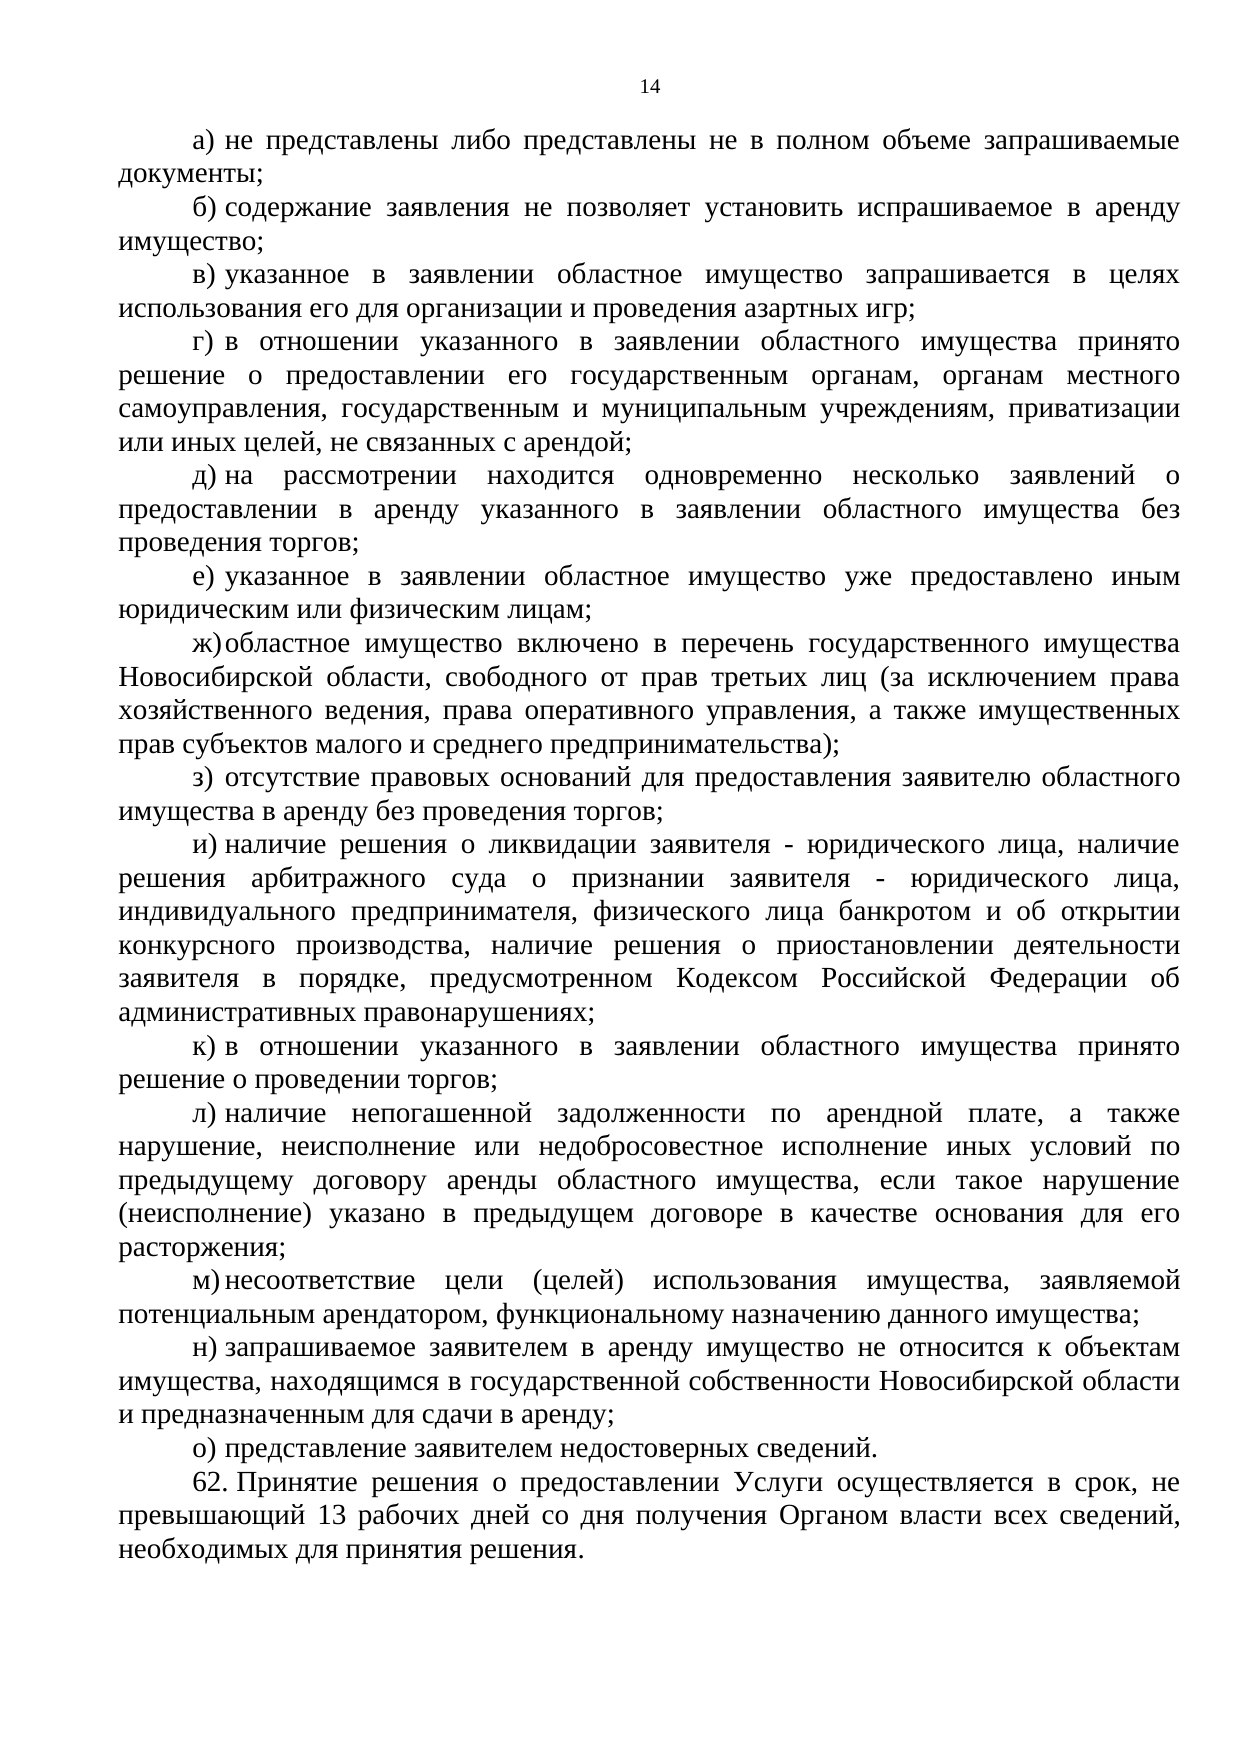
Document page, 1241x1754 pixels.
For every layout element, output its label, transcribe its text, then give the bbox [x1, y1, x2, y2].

list на рассмотрении находится одновременно несколько заявлений о предоставлении в аренду указанного в заявлении областного имущества без проведения торгов; [118, 457, 1181, 558]
list указанное в заявлении областное имущество уже предоставлено иным юридическим или физическим лицам; [118, 558, 1181, 625]
list запрашиваемое заявителем в аренду имущество не относится к объектам имущества, находящимся в государственной собственности Новосибирской области и предназначенным для сдачи в аренду; [118, 1329, 1181, 1430]
list областное имущество включено в перечень государственного имущества Новосибирской области, свободного от прав третьих лиц (за исключением права хозяйственного ведения, права оперативного управления, а также имущественных прав субъектов малого и среднего предпринимательства); [118, 625, 1181, 759]
list наличие решения о ликвидации заявителя - юридического лица, наличие решения арбитражного суда о признании заявителя - юридического лица, индивидуального предпринимателя, физического лица банкротом и об открытии конкурсного производства, наличие решения о приостановлении деятельности заявителя в порядке, предусмотренном Кодексом Российской Федерации об административных правонарушениях; [118, 826, 1181, 1028]
list не представлены либо представлены не в полном объеме запрашиваемые документы; [118, 122, 1181, 189]
list в отношении указанного в заявлении областного имущества принято решение о проведении торгов; [118, 1028, 1181, 1095]
list несоответствие цели (целей) использования имущества, заявляемой потенциальным арендатором, функциональному назначению данного имущества; [118, 1262, 1181, 1329]
list в отношении указанного в заявлении областного имущества принято решение о предоставлении его государственным органам, органам местного самоуправления, государственным и муниципальным учреждениям, приватизации или иных целей, не связанных с арендой; [118, 323, 1181, 457]
list наличие непогашенной задолженности по арендной плате, а также нарушение, неисполнение или недобросовестное исполнение иных условий по предыдущему договору аренды областного имущества, если такое нарушение (неисполнение) указано в предыдущем договоре в качестве основания для его расторжения; [118, 1095, 1181, 1262]
list отсутствие правовых оснований для предоставления заявителю областного имущества в аренду без проведения торгов; [118, 759, 1181, 826]
list указанное в заявлении областное имущество запрашивается в целях использования его для организации и проведения азартных игр; [118, 256, 1181, 323]
list содержание заявления не позволяет установить испрашиваемое в аренду имущество; [118, 189, 1181, 256]
list Принятие решения о предоставлении Услуги осуществляется в срок, не превышающий 13 рабочих дней со дня получения Органом власти всех сведений, необходимых для принятия решения. [118, 1464, 1181, 1564]
list представление заявителем недостоверных сведений. [118, 1430, 1181, 1464]
